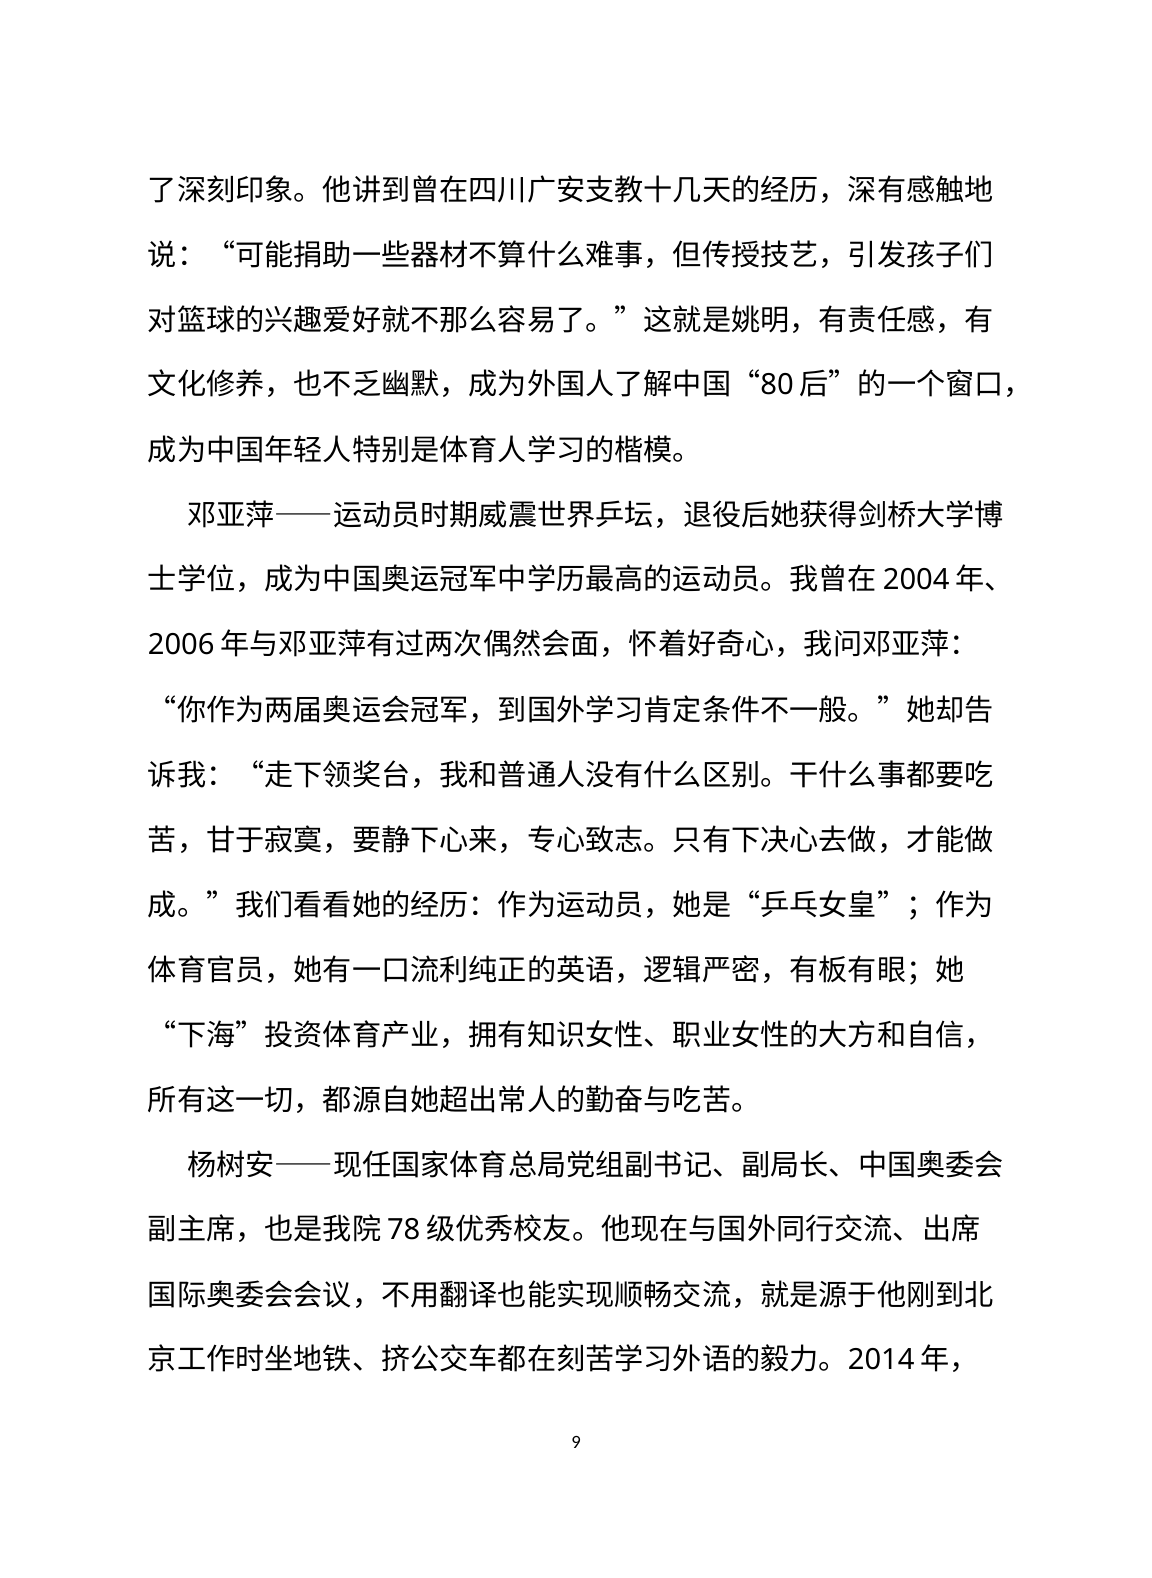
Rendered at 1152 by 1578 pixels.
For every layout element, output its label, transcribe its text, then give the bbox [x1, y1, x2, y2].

text 邓亚萍——运动员时期威震世界乒坛，退役后她获得剑桥大学博士学位，成为中国奥运冠军中学历最高的运动员。我曾在2004年、2006年与邓亚萍有过两次偶然会面，怀着好奇心，我问邓亚萍：“你作为两届奥运会冠军，到国外学习肯定条件不一般。”她却告诉我：“走下领奖台，我和普通人没有什么区别。干什么事都要吃苦，甘于寂寞，要静下心来，专心致志。只有下决心去做，才能做成。”我们看看她的经历：作为运动员，她是“乒乓女皇”；作为体育官员，她有一口流利纯正的英语，逻辑严密，有板有眼；她“下海”投资体育产业，拥有知识女性、职业女性的大方和自信，所有这一切，都源自她超出常人的勤奋与吃苦。 [148, 480, 1004, 1130]
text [148, 155, 1004, 480]
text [148, 1130, 1004, 1390]
